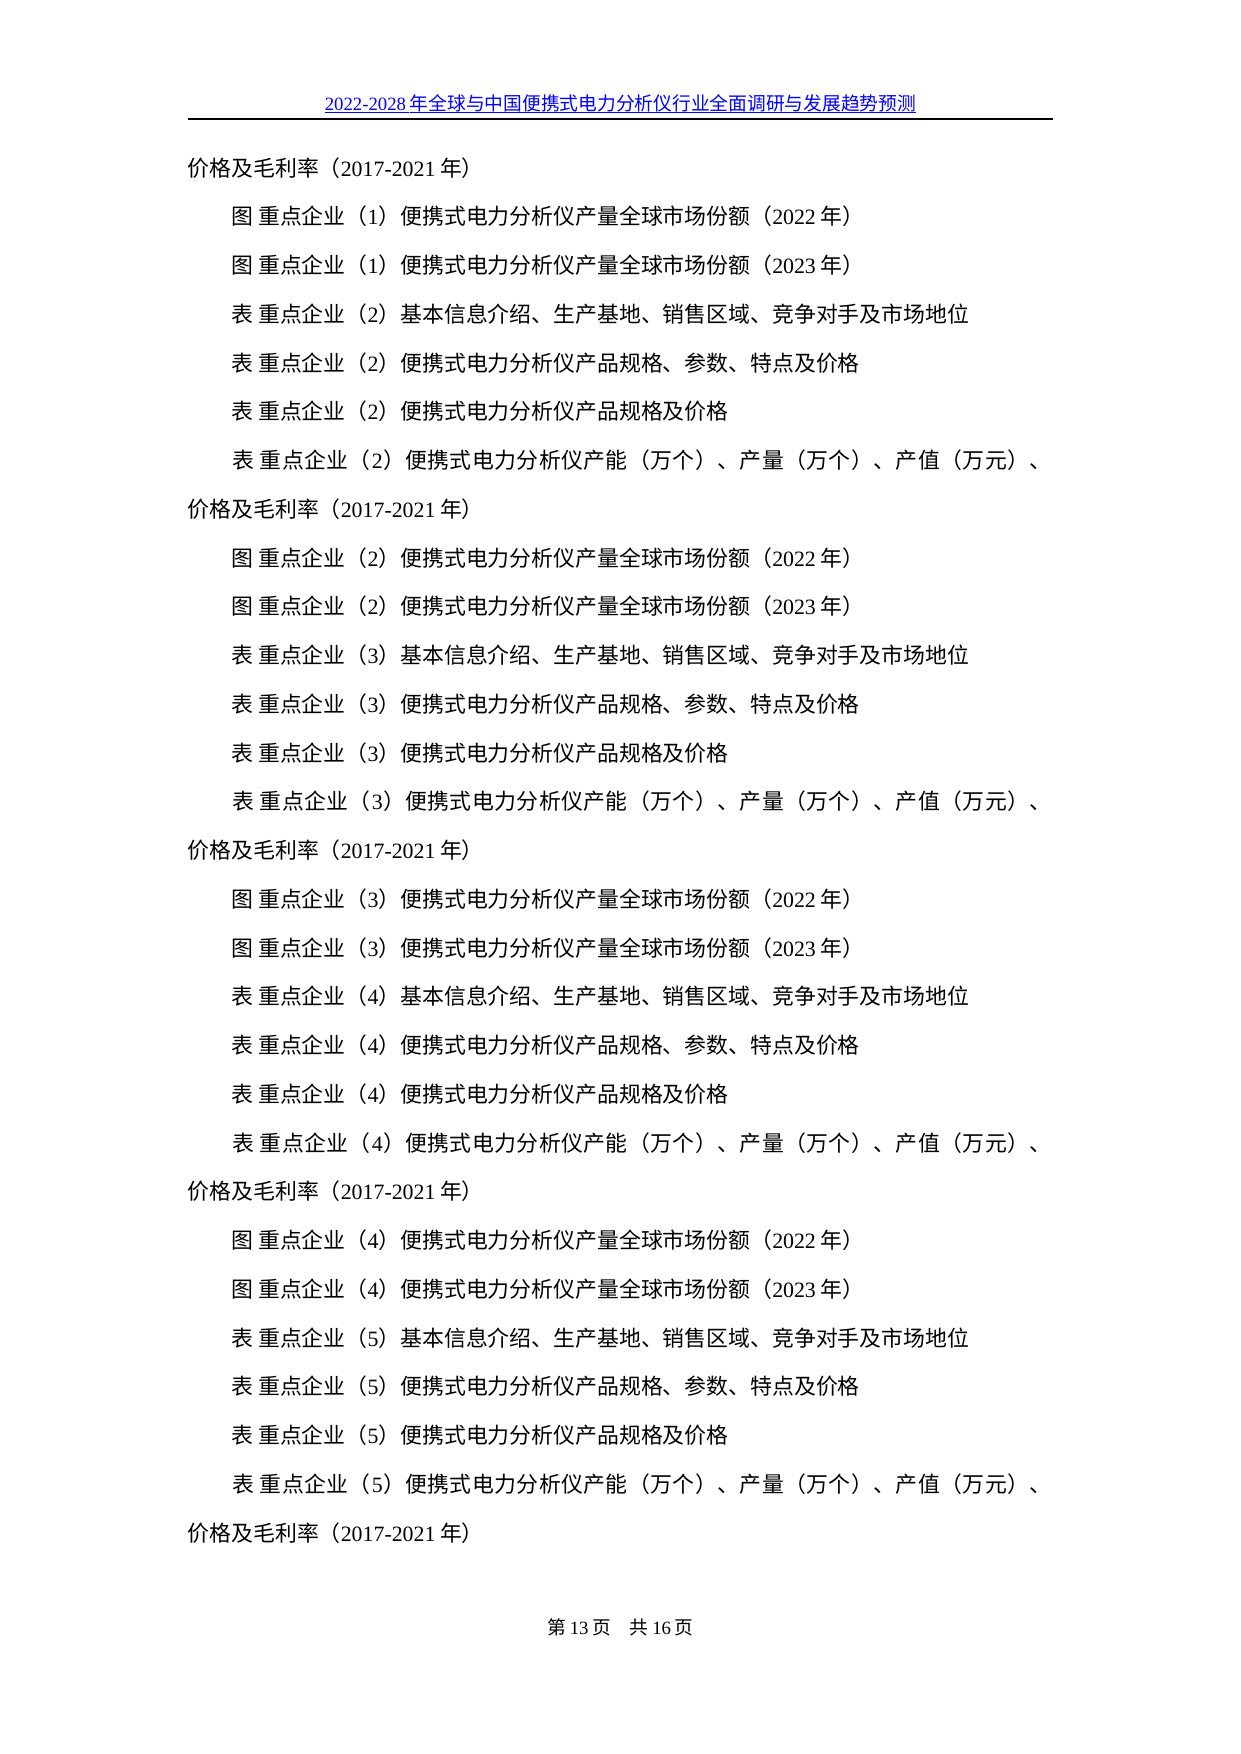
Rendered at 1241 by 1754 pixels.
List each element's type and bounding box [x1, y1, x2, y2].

text [187, 150, 1053, 1548]
